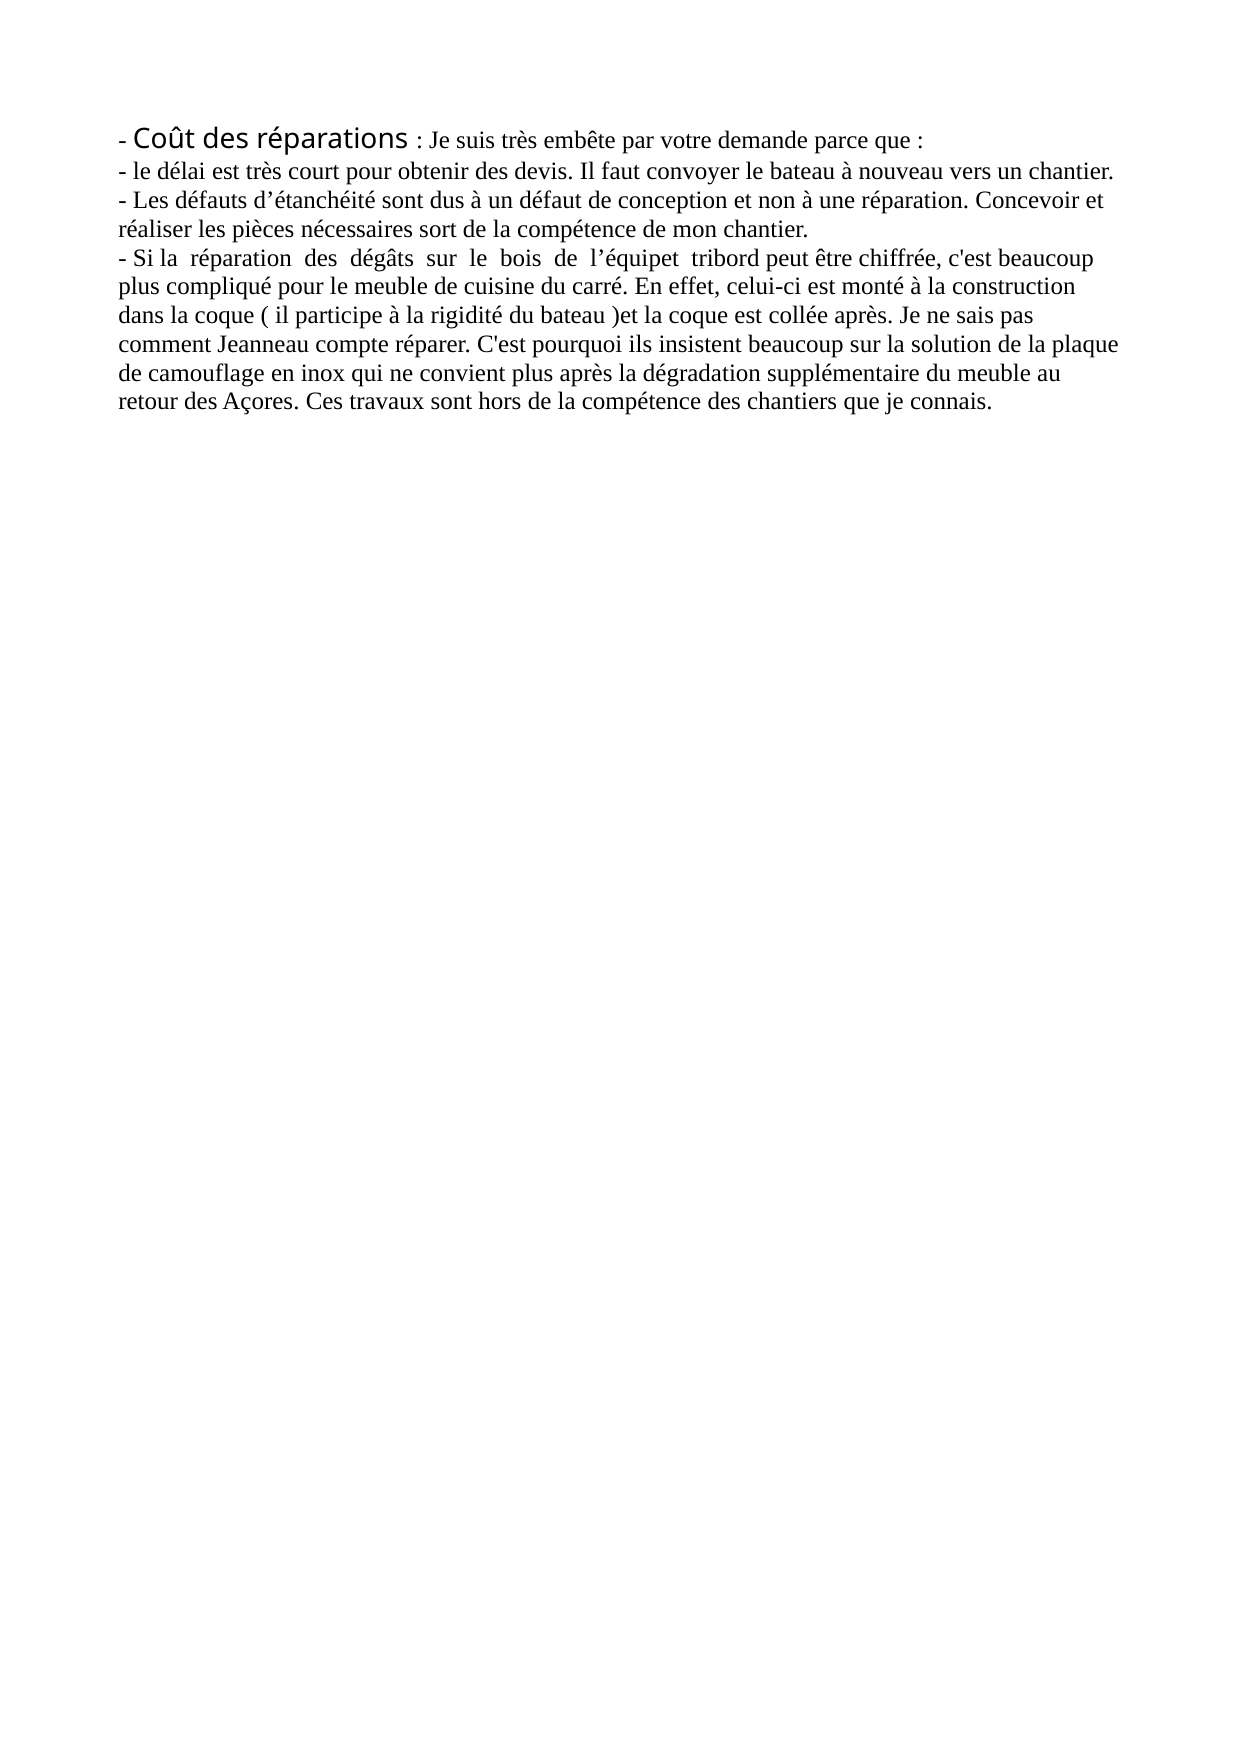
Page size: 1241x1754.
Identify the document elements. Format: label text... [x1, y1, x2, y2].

text - Coût des réparations : Je suis très embête par votre demande parce que : [118, 118, 1122, 156]
text - Si la réparation des dégâts sur le bois de l’équipet tribord peut être chiffrée, c'est beaucoup plus compliqué pour le meuble de cuisine du carré. En effet, celui-ci est monté à la construction dans la coque ( il participe à la rigidité du bateau )et la coque est collée après. Je ne sais pas comment Jeanneau compte réparer. C'est pourquoi ils insistent beaucoup sur la solution de la plaque de camouflage en inox qui ne convient plus après la dégradation supplémentaire du meuble au retour des Açores. Ces travaux sont hors de la compétence des chantiers que je connais. [118, 243, 1122, 415]
text - Les défauts d’étanchéité sont dus à un défaut de conception et non à une réparation. Concevoir et réaliser les pièces nécessaires sort de la compétence de mon chantier. [118, 185, 1122, 243]
text - le délai est très court pour obtenir des devis. Il faut convoyer le bateau à nouveau vers un chantier. [118, 156, 1122, 185]
